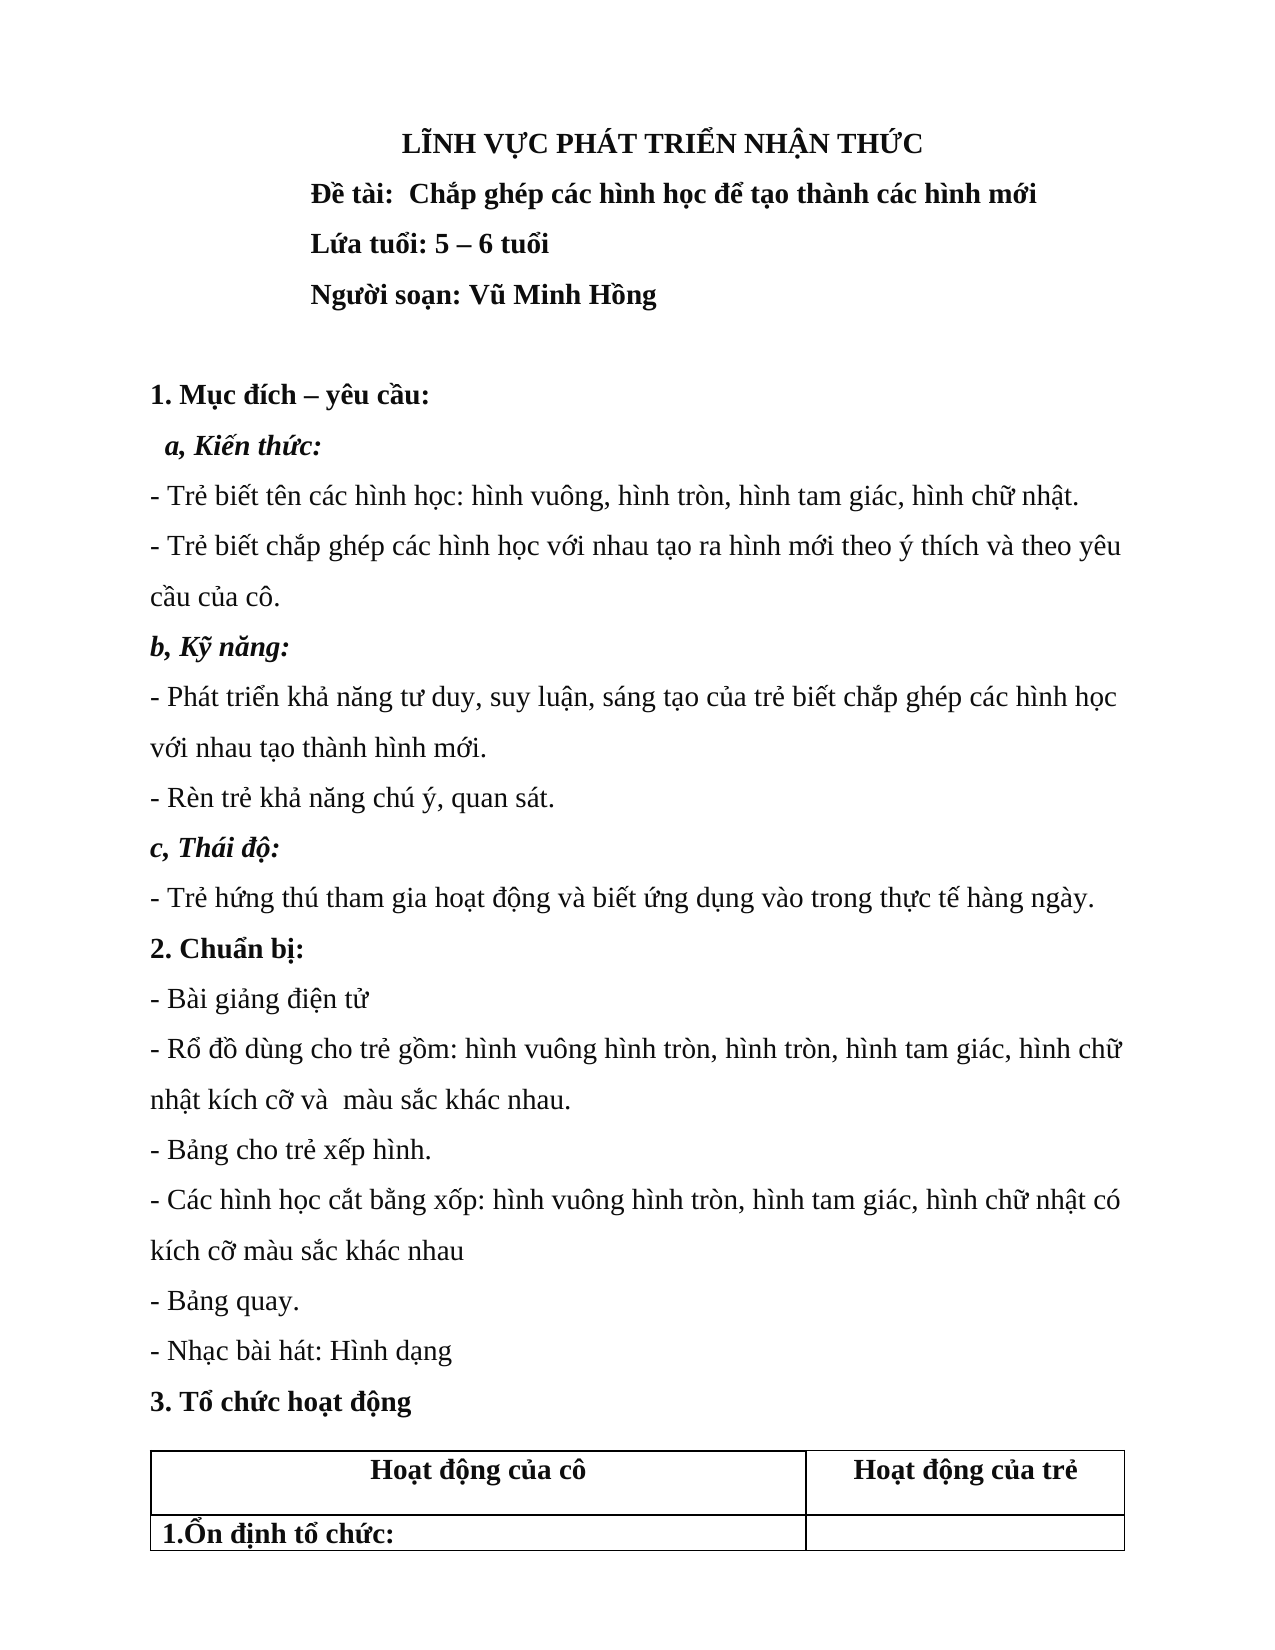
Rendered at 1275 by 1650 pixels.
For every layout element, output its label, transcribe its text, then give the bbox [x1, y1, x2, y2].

text Lứa tuổi: 5 – 6 tuổi [150, 227, 1125, 260]
text b, Kỹ năng: [150, 629, 1125, 663]
table_header Hoạt động của cô [152, 1452, 805, 1514]
text 1. Mục đích – yêu cầu: [150, 377, 1125, 411]
text Đề tài: Chắp ghép các hình học để tạo thành các hình mới [150, 176, 1125, 210]
text - Bảng cho trẻ xếp hình. [150, 1132, 1125, 1166]
text - Trẻ hứng thú tham gia hoạt động và biết ứng dụng vào trong thực tế hàng ngày. [150, 881, 1125, 914]
text - Các hình học cắt bằng xốp: hình vuông hình tròn, hình tam giác, hình chữ nhật có kích cỡ màu sắc khác nhau [150, 1182, 1125, 1266]
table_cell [807, 1516, 1124, 1550]
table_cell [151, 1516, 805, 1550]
table_header Hoạt động của trẻ [807, 1451, 1124, 1514]
text - Rèn trẻ khả năng chú ý, quan sát. [150, 780, 1125, 813]
text a, Kiến thức: [150, 428, 1125, 461]
text Người soạn: Vũ Minh Hồng [150, 277, 1125, 310]
text - Rổ đồ dùng cho trẻ gồm: hình vuông hình tròn, hình tròn, hình tam giác, hình chữ nhật kích cỡ và màu sắc khác nhau. [150, 1032, 1125, 1115]
text - Trẻ biết tên các hình học: hình vuông, hình tròn, hình tam giác, hình chữ nhật. [150, 478, 1125, 512]
text 3. Tổ chức hoạt động [150, 1384, 1125, 1417]
text - Phát triển khả năng tư duy, suy luận, sáng tạo của trẻ biết chắp ghép các hình học với nhau tạo thành hình mới. [150, 679, 1125, 763]
text c, Thái độ: [150, 830, 1125, 864]
text LĨNH VỰC PHÁT TRIỂN NHẬN THỨC [150, 103, 1125, 159]
text - Bài giảng điện tử [150, 981, 1125, 1015]
text - Nhạc bài hát: Hình dạng [150, 1333, 1125, 1367]
text - Trẻ biết chắp ghép các hình học với nhau tạo ra hình mới theo ý thích và theo yêu cầu của cô. [150, 528, 1125, 612]
text 2. Chuẩn bị: [150, 931, 1125, 964]
text - Bảng quay. [150, 1283, 1125, 1317]
